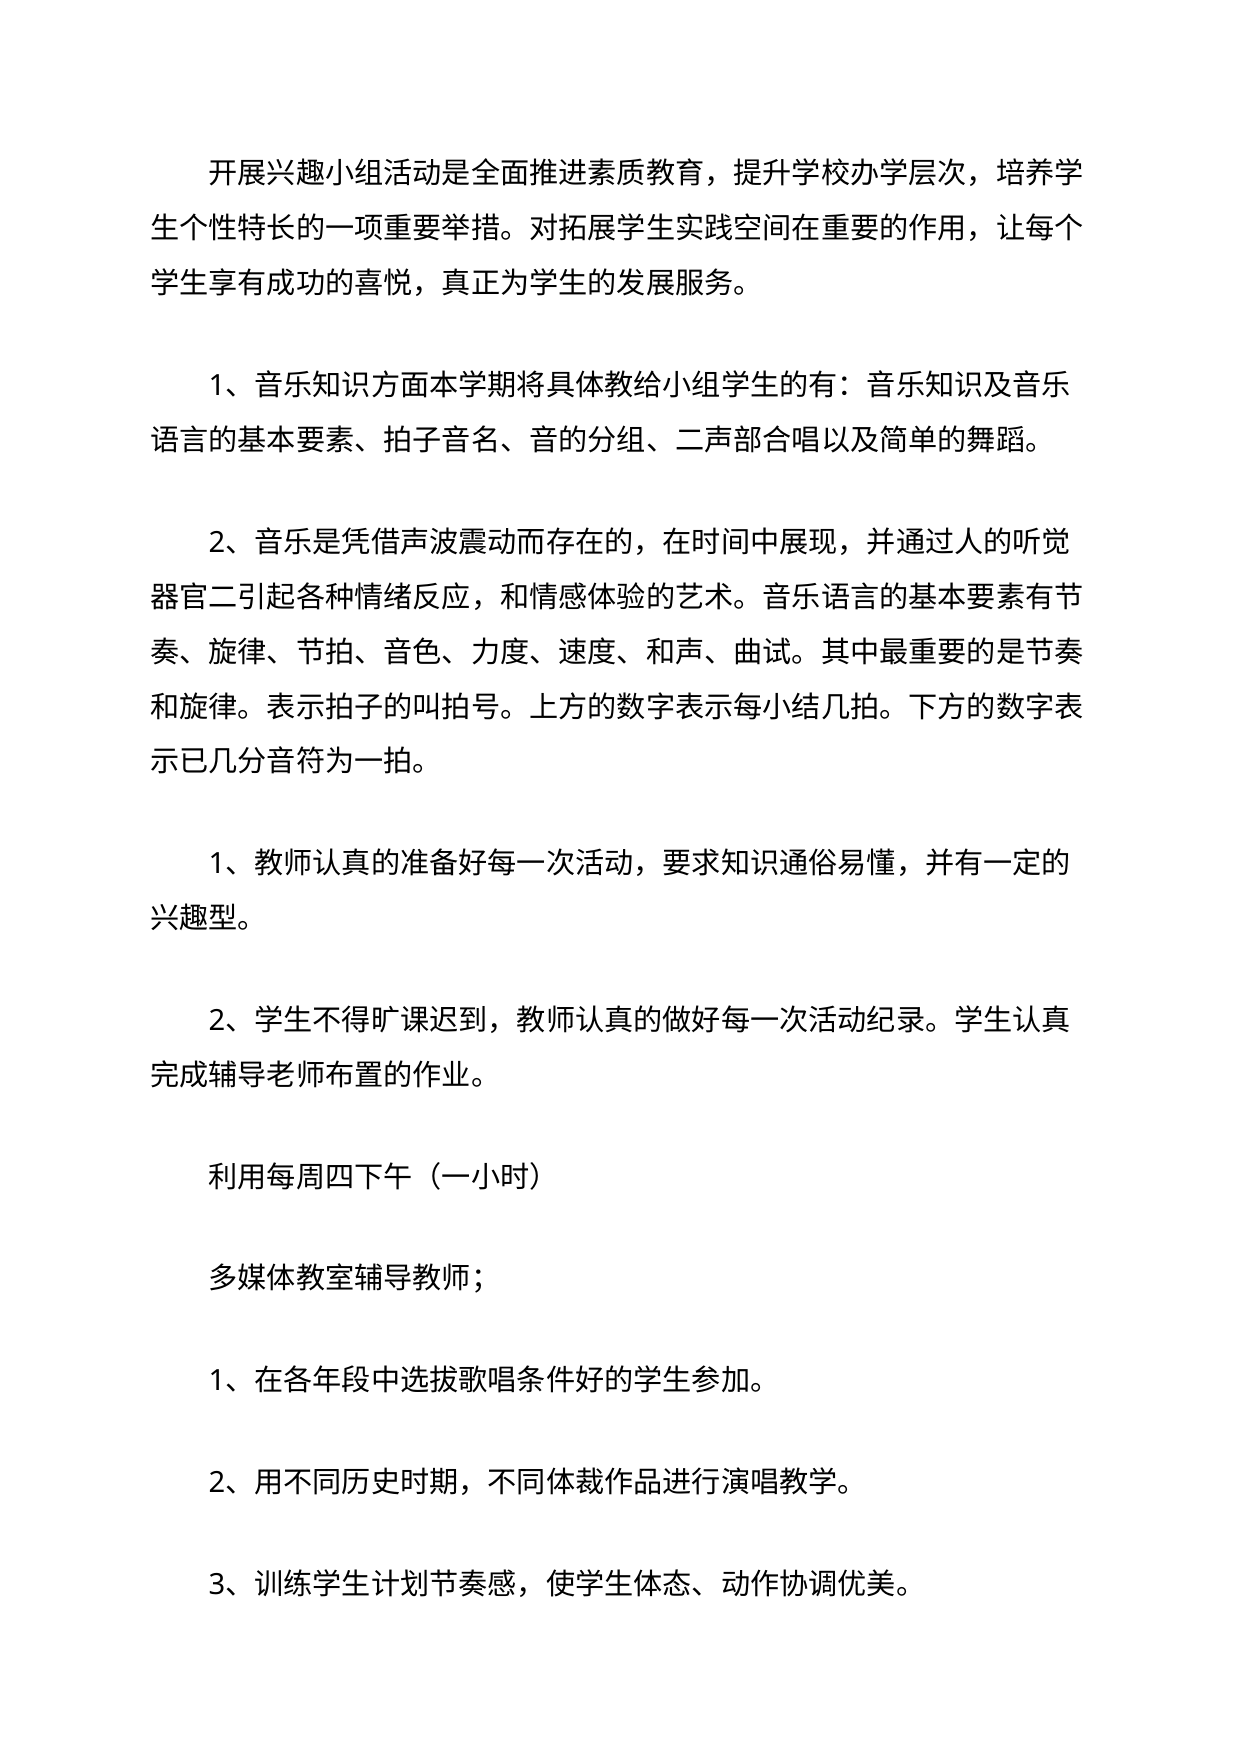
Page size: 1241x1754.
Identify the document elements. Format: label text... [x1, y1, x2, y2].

text 2、音乐是凭借声波震动而存在的，在时间中展现，并通过人的听觉器官二引起各种情绪反应，和情感体验的艺术。音乐语言的基本要素有节奏、旋律、节拍、音色、力度、速度、和声、曲试。其中最重要的是节奏和旋律。表示拍子的叫拍号。上方的数字表示每小结几拍。下方的数字表示已几分音符为一拍。 [150, 518, 1090, 780]
text 利用每周四下午（一小时） [150, 1153, 1090, 1196]
text 1、在各年段中选拔歌唱条件好的学生参加。 [150, 1357, 1090, 1399]
text 1、教师认真的准备好每一次活动，要求知识通俗易懂，并有一定的兴趣型。 [150, 840, 1090, 937]
text 3、训练学生计划节奏感，使学生体态、动作协调优美。 [150, 1561, 1090, 1603]
text 2、用不同历史时期，不同体裁作品进行演唱教学。 [150, 1459, 1090, 1501]
text 2、学生不得旷课迟到，教师认真的做好每一次活动纪录。学生认真完成辅导老师布置的作业。 [150, 997, 1090, 1094]
text 1、音乐知识方面本学期将具体教给小组学生的有：音乐知识及音乐语言的基本要素、拍子音名、音的分组、二声部合唱以及简单的舞蹈。 [150, 362, 1090, 459]
text 开展兴趣小组活动是全面推进素质教育，提升学校办学层次，培养学生个性特长的一项重要举措。对拓展学生实践空间在重要的作用，让每个学生享有成功的喜悦，真正为学生的发展服务。 [150, 150, 1090, 302]
text 多媒体教室辅导教师； [150, 1255, 1090, 1297]
